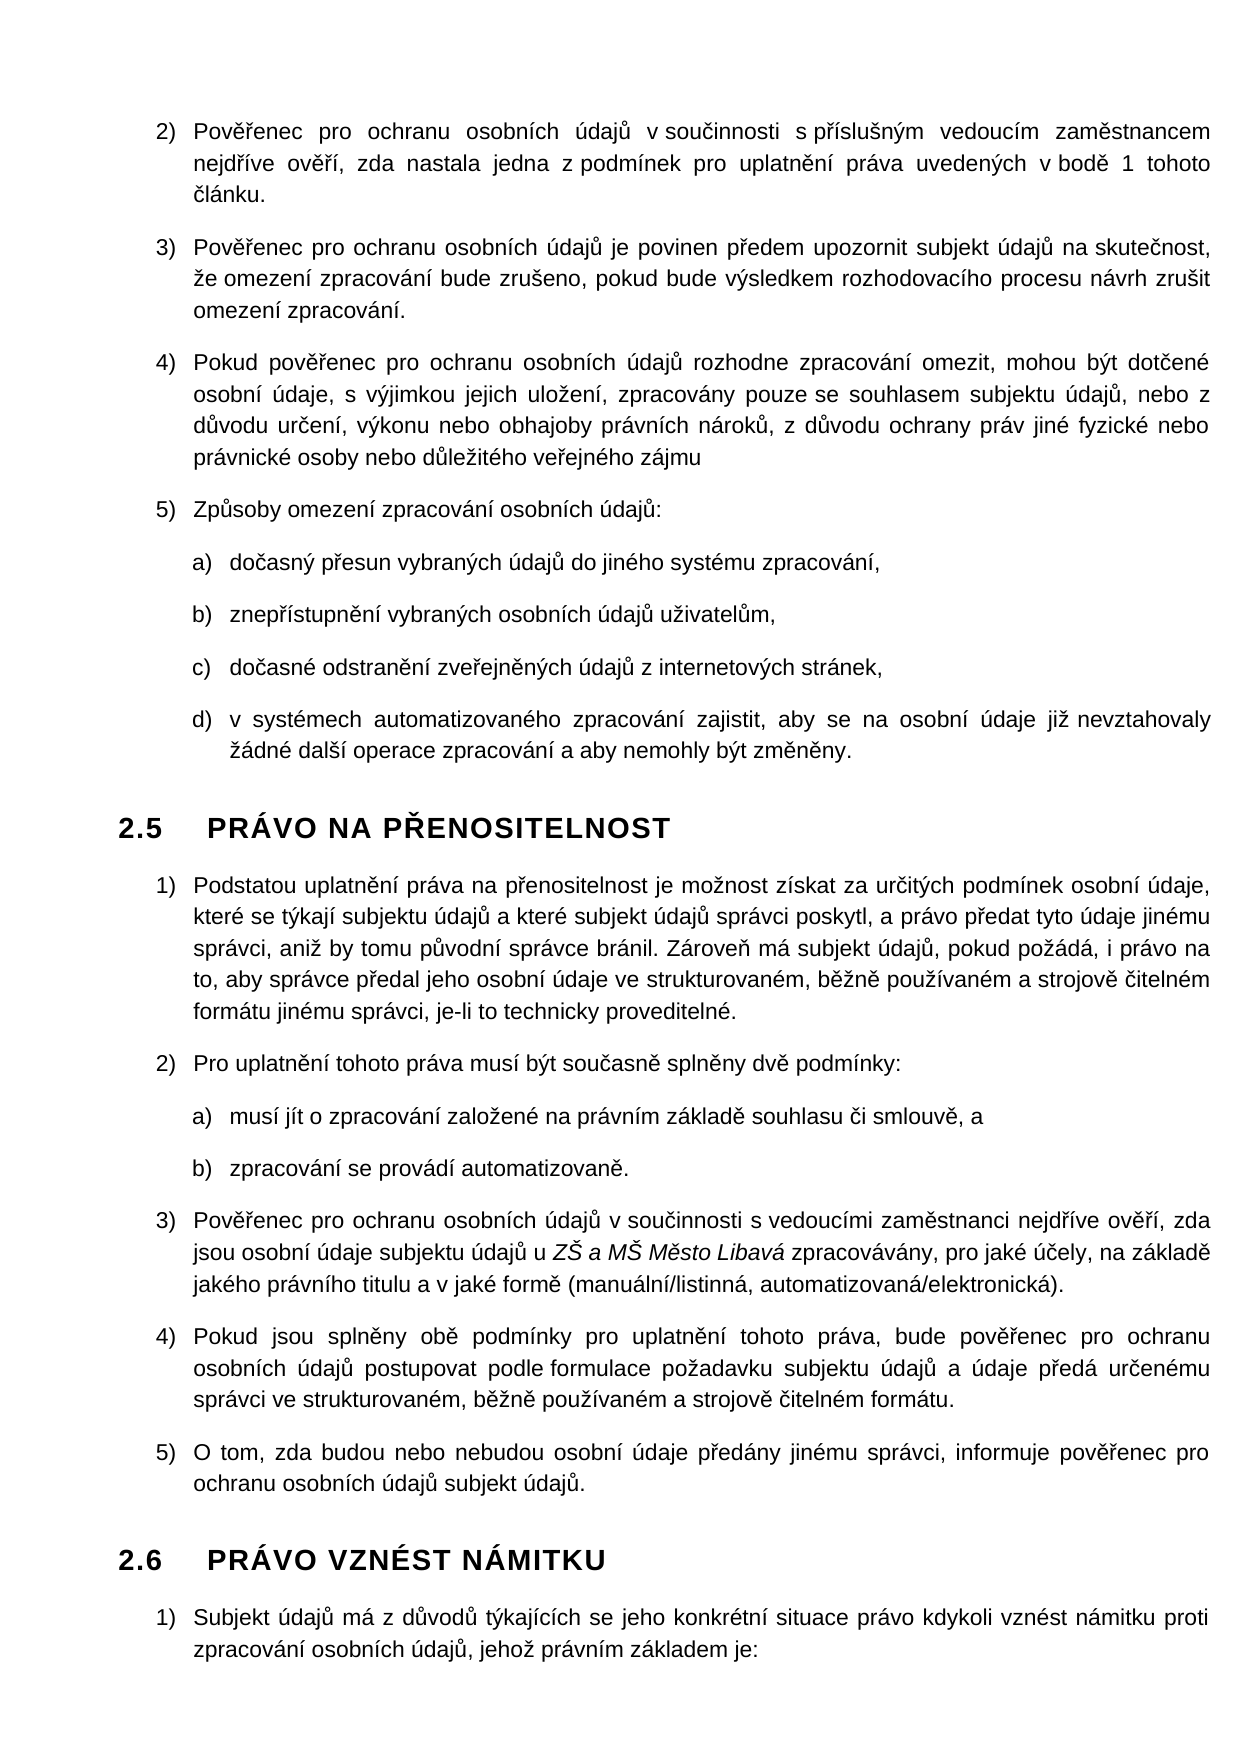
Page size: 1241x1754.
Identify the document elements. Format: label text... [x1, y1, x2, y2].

list zpracování se provádí automatizovaně. [192, 1155, 1211, 1181]
list Subjekt údajů má z důvodů týkajících se jeho konkrétní situace právo kdykoli vznést námitku proti zpracování osobních údajů, jehož právním základem je: [156, 1604, 1211, 1662]
list Pověřenec pro ochranu osobních údajů je povinen předem upozornit subjekt údajů na skutečnost, že omezení zpracování bude zrušeno, pokud bude výsledkem rozhodovacího procesu návrh zrušit omezení zpracování. [156, 234, 1211, 323]
subtitle Právo na přenositelnost [118, 811, 1211, 844]
list Pověřenec pro ochranu osobních údajů v součinnosti s příslušným vedoucím zaměstnancem nejdříve ověří, zda nastala jedna z podmínek pro uplatnění práva uvedených v bodě 1 tohoto článku. [156, 118, 1211, 208]
list Podstatou uplatnění práva na přenositelnost je možnost získat za určitých podmínek osobní údaje, které se týkají subjektu údajů a které subjekt údajů správci poskytl, a právo předat tyto údaje jinému správci, aniž by tomu původní správce bránil. Zároveň má subjekt údajů, pokud požádá, i právo na to, aby správce předal jeho osobní údaje ve strukturovaném, běžně používaném a strojově čitelném formátu jinému správci, je-li to technicky proveditelné. [156, 872, 1211, 1024]
list dočasný přesun vybraných údajů do jiného systému zpracování, [192, 549, 1211, 575]
list znepřístupnění vybraných osobních údajů uživatelům, [192, 601, 1211, 627]
list Pokud pověřenec pro ochranu osobních údajů rozhodne zpracování omezit, mohou být dotčené osobní údaje, s výjimkou jejich uložení, zpracovány pouze se souhlasem subjektu údajů, nebo z důvodu určení, výkonu nebo obhajoby právních nároků, z důvodu ochrany práv jiné fyzické nebo právnické osoby nebo důležitého veřejného zájmu [156, 349, 1211, 470]
list v systémech automatizovaného zpracování zajistit, aby se na osobní údaje již nevztahovaly žádné další operace zpracování a aby nemohly být změněny. [192, 706, 1211, 764]
list O tom, zda budou nebo nebudou osobní údaje předány jinému správci, informuje pověřenec pro ochranu osobních údajů subjekt údajů. [156, 1438, 1211, 1496]
list musí jít o zpracování založené na právním základě souhlasu či smlouvě, a [192, 1103, 1211, 1129]
list Pověřenec pro ochranu osobních údajů v součinnosti s vedoucími zaměstnanci nejdříve ověří, zda jsou osobní údaje subjektu údajů u ZŠ a MŠ Město Libavá zpracovávány, pro jaké účely, na základě jakého právního titulu a v jaké formě (manuální/listinná, automatizovaná/elektronická). [156, 1207, 1211, 1297]
list Způsoby omezení zpracování osobních údajů: [156, 496, 1211, 523]
subtitle Právo vznést námitku [118, 1543, 1211, 1577]
list dočasné odstranění zveřejněných údajů z internetových stránek, [192, 653, 1211, 680]
list Pokud jsou splněny obě podmínky pro uplatnění tohoto práva, bude pověřenec pro ochranu osobních údajů postupovat podle formulace požadavku subjektu údajů a údaje předá určenému správci ve strukturovaném, běžně používaném a strojově čitelném formátu. [156, 1323, 1211, 1412]
list Pro uplatnění tohoto práva musí být současně splněny dvě podmínky: [156, 1050, 1211, 1077]
